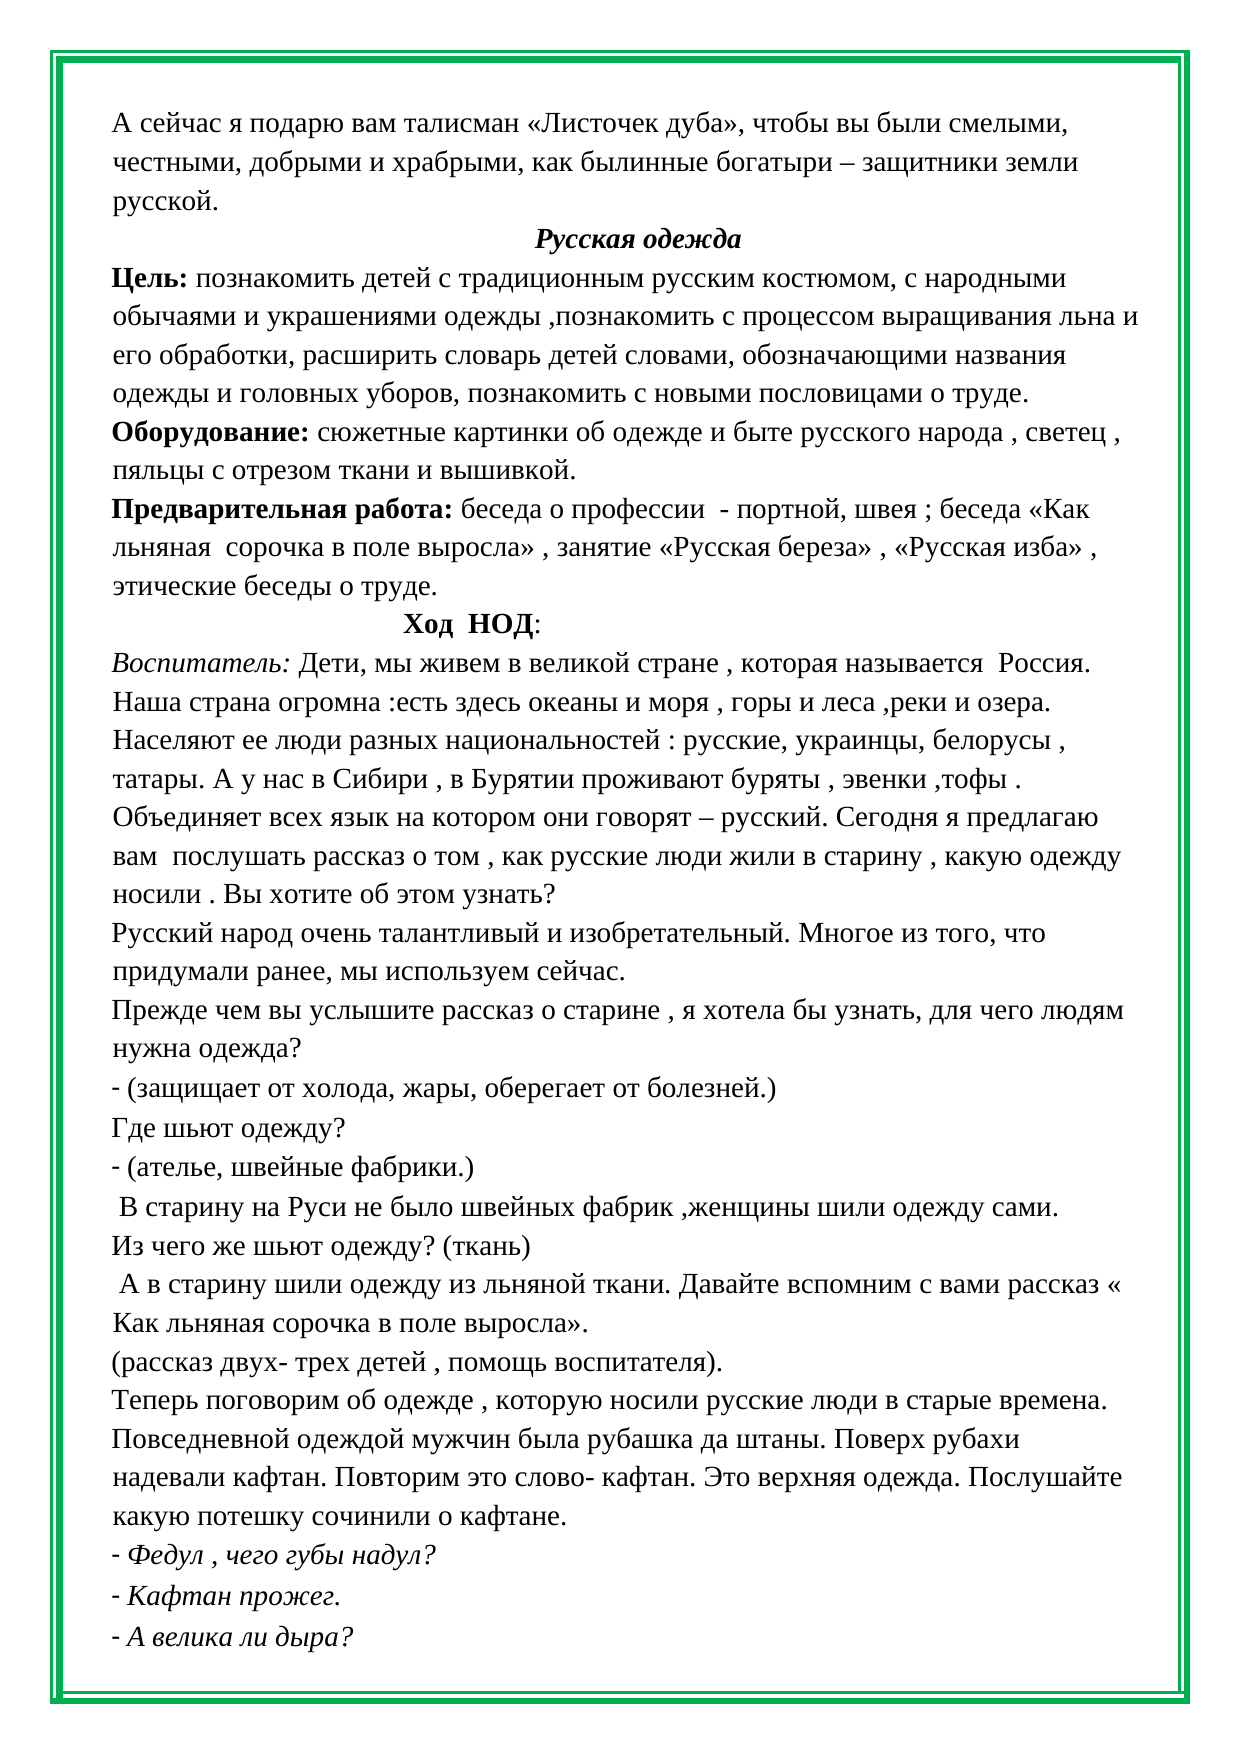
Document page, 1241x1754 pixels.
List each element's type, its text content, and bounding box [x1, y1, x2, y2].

list Федул , чего губы надул? [111, 1536, 1140, 1572]
text Русская одежда [111, 221, 1165, 255]
text Цель: познакомить детей с традиционным русским костюмом, с народными обычаями и украшениями одежды ,познакомить с процессом выращивания льна и его обработки, расширить словарь детей словами, обозначающими названия одежды и головных уборов, познакомить с новыми пословицами о труде. [111, 260, 1140, 409]
text А в старину шили одежду из льняной ткани. Давайте вспомним с вами рассказ « Как льняная сорочка в поле выросла». [111, 1267, 1140, 1339]
text А сейчас я подарю вам талисман «Листочек дуба», чтобы вы были смелыми, честными, добрыми и храбрыми, как былинные богатыри – защитники земли русской. [111, 106, 1140, 216]
text Теперь поговорим об одежде , которую носили русские люди в старые времена. [111, 1382, 1140, 1416]
text Прежде чем вы услышите рассказ о старине , я хотела бы узнать, для чего людям нужна одежда? [111, 992, 1140, 1064]
text Где шьют одежду? [111, 1110, 1140, 1143]
list (ателье, швейные фабрики.) [111, 1148, 1140, 1184]
text Предварительная работа: беседа о профессии - портной, швея ; беседа «Как льняная сорочка в поле выросла» , занятие «Русская береза» , «Русская изба» , этические беседы о труде. [111, 491, 1140, 602]
text Русский народ очень талантливый и изобретательный. Многое из того, что придумали ранее, мы используем сейчас. [111, 915, 1140, 987]
list Кафтан прожег. [111, 1577, 1140, 1613]
text В старину на Руси не было швейных фабрик ,женщины шили одежду сами. [111, 1189, 1140, 1223]
text Ход НОД: [111, 607, 1140, 640]
text Из чего же шьют одежду? (ткань) [111, 1228, 1140, 1262]
list А велика ли дыра? [111, 1618, 1140, 1654]
text Оборудование: сюжетные картинки об одежде и быте русского народа , светец , пяльцы с отрезом ткани и вышивкой. [111, 414, 1140, 486]
text Повседневной одеждой мужчин была рубашка да штаны. Поверх рубахи надевали кафтан. Повторим это слово- кафтан. Это верхняя одежда. Послушайте какую потешку сочинили о кафтане. [111, 1421, 1140, 1531]
text Воспитатель: Дети, мы живем в великой стране , которая называется Россия. Наша страна огромна :есть здесь океаны и моря , горы и леса ,реки и озера. Населяют ее люди разных национальностей : русские, украинцы, белорусы , татары. А у нас в Сибири , в Бурятии проживают буряты , эвенки ,тофы . Объединяет всех язык на котором они говорят – русский. Сегодня я предлагаю вам послушать рассказ о том , как русские люди жили в старину , какую одежду носили . Вы хотите об этом узнать? [111, 645, 1140, 910]
list (защищает от холода, жары, оберегает от болезней.) [111, 1069, 1140, 1105]
text (рассказ двух- трех детей , помощь воспитателя). [111, 1344, 1140, 1377]
